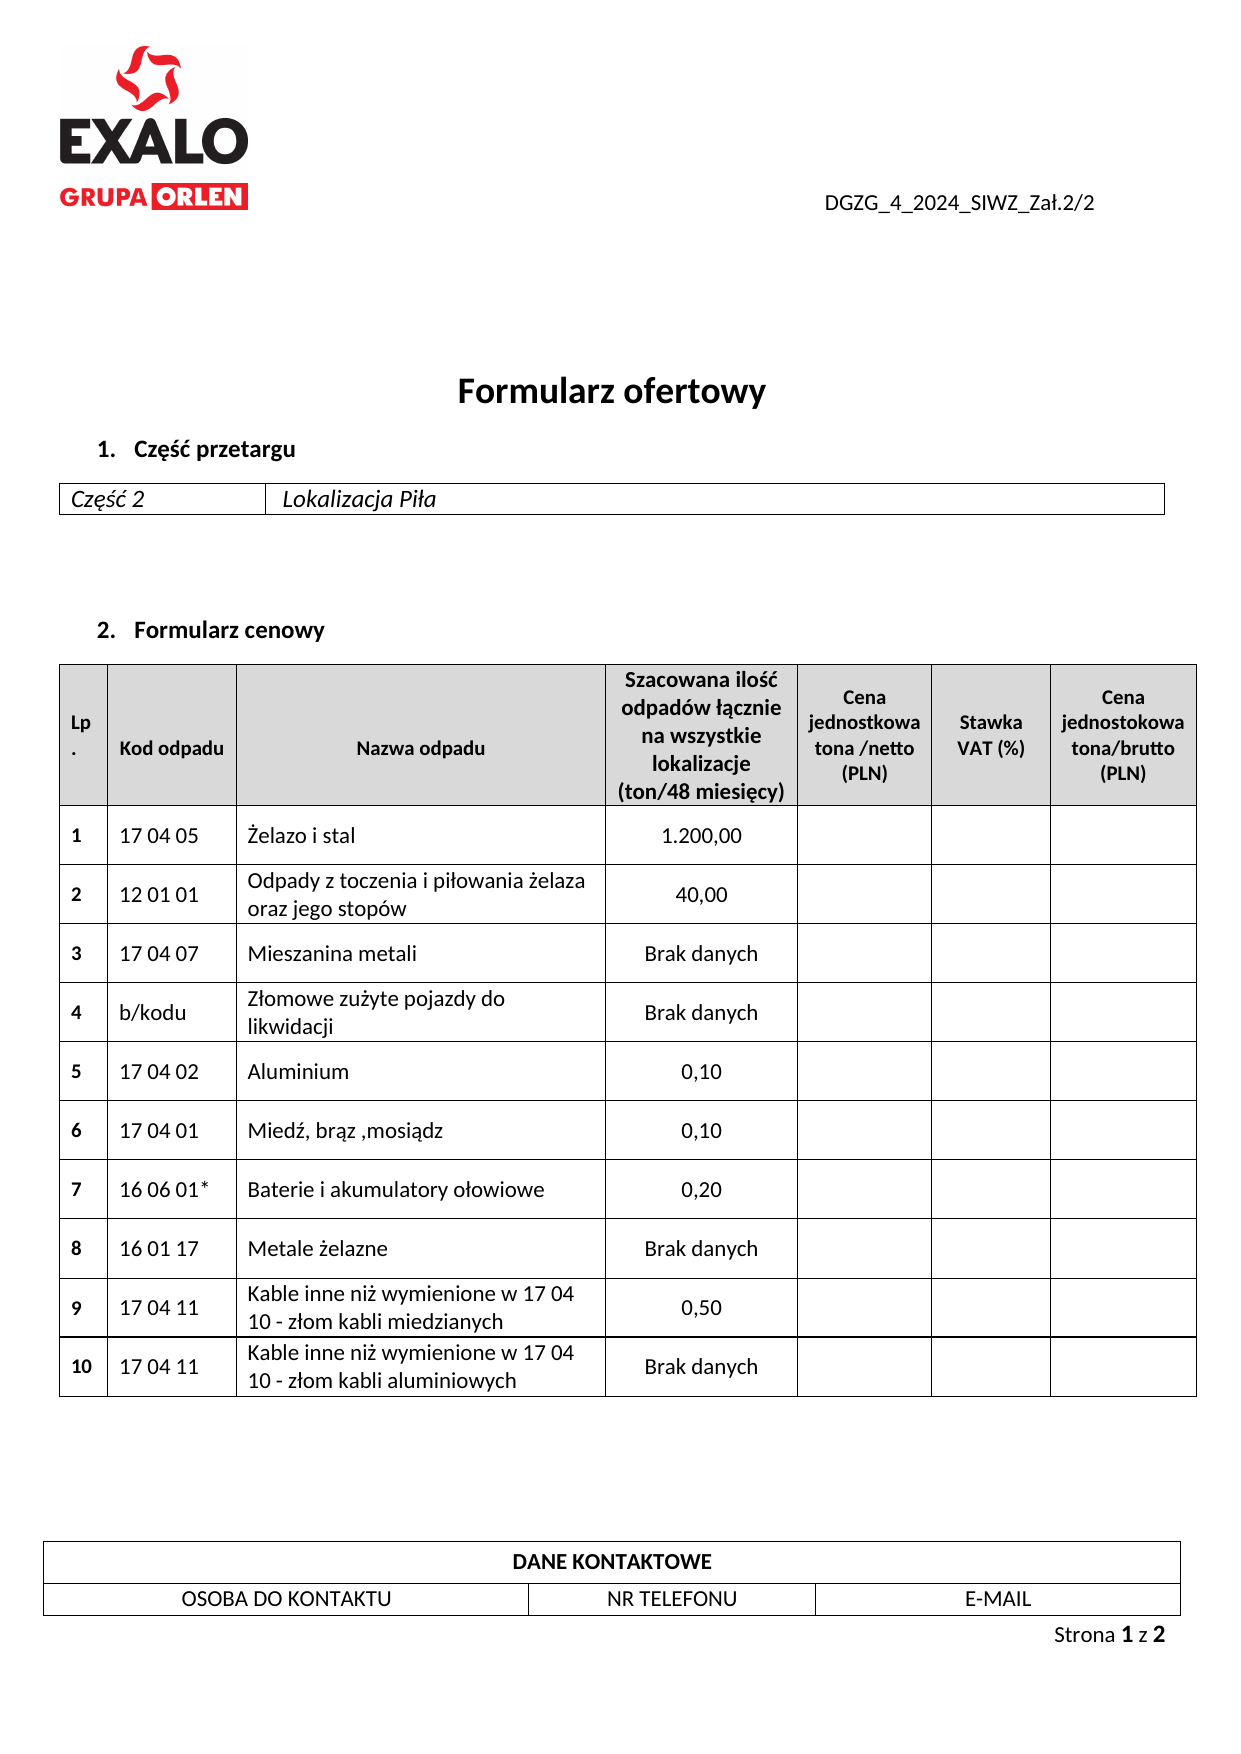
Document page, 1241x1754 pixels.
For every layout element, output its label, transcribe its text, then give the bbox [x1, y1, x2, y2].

table_cell Brak danych [606, 983, 797, 1041]
table_cell [798, 1160, 931, 1218]
table_cell Kable inne niż wymienione w 17 04 10 - złom kabli miedzianych [237, 1279, 605, 1336]
table_cell OSOBA DO KONTAKTU [44, 1584, 528, 1614]
table_cell [1051, 1338, 1196, 1396]
table_cell [798, 1042, 931, 1100]
table_cell [932, 1160, 1050, 1218]
table_cell [798, 806, 931, 864]
table_cell [932, 865, 1050, 923]
table_cell Baterie i akumulatory ołowiowe [237, 1160, 605, 1218]
table_header Szacowana ilość odpadów łącznie na wszystkie lokalizacje (ton/48 miesięcy) [606, 665, 797, 805]
table_cell 17 04 01 [108, 1101, 236, 1159]
table_cell 16 06 01* [108, 1160, 236, 1218]
table_cell [1051, 1219, 1196, 1277]
text Formularz ofertowy [59, 367, 1165, 412]
table_cell 9 [60, 1279, 107, 1336]
table_cell [932, 1042, 1050, 1100]
list Formularz cenowy [97, 614, 1165, 645]
table_cell 0,20 [606, 1160, 797, 1218]
table_cell [1051, 983, 1196, 1041]
table_cell 5 [60, 1042, 107, 1100]
table_header Lp. [60, 665, 107, 805]
list Część przetargu [97, 433, 1165, 463]
table_cell E-MAIL [816, 1584, 1180, 1614]
picture [59, 45, 249, 211]
table_cell 17 04 11 [108, 1338, 236, 1396]
table_cell 2 [60, 865, 107, 923]
table_cell Kable inne niż wymienione w 17 04 10 - złom kabli aluminiowych [237, 1338, 605, 1396]
table_header Lokalizacja Piła [266, 484, 1164, 514]
table_cell b/kodu [108, 983, 236, 1041]
table_cell [1051, 1160, 1196, 1218]
table_cell 17 04 05 [108, 806, 236, 864]
table_cell [1051, 924, 1196, 982]
table_cell [798, 1101, 931, 1159]
table_cell Brak danych [606, 1338, 797, 1396]
table_cell 17 04 02 [108, 1042, 236, 1100]
table_cell Mieszanina metali [237, 924, 605, 982]
table_cell [798, 983, 931, 1041]
table_cell [798, 1279, 931, 1336]
table_cell 6 [60, 1101, 107, 1159]
table_cell Odpady z toczenia i piłowania żelaza oraz jego stopów [237, 865, 605, 923]
table_cell Brak danych [606, 1219, 797, 1277]
table_cell [932, 1219, 1050, 1277]
table_header Cena jednostkowa tona /netto (PLN) [798, 665, 931, 805]
table_cell [1051, 865, 1196, 923]
table_cell Aluminium [237, 1042, 605, 1100]
table_header Kod odpadu [108, 665, 236, 805]
table_cell [798, 1338, 931, 1396]
table_cell 1.200,00 [606, 806, 797, 864]
table_cell [932, 1101, 1050, 1159]
table_header Część 2 [60, 484, 265, 514]
table_cell Brak danych [606, 924, 797, 982]
table_cell Miedź, brąz ,mosiądz [237, 1101, 605, 1159]
table_cell [1051, 1042, 1196, 1100]
table_cell 10 [60, 1338, 107, 1396]
table_cell 1 [60, 806, 107, 864]
table_header Stawka VAT (%) [932, 665, 1050, 805]
table_cell [932, 983, 1050, 1041]
table_cell Metale żelazne [237, 1219, 605, 1277]
table_cell 16 01 17 [108, 1219, 236, 1277]
table_cell [932, 806, 1050, 864]
table_cell [932, 1338, 1050, 1396]
table_cell [798, 1219, 931, 1277]
table_cell 8 [60, 1219, 107, 1277]
table_cell [798, 924, 931, 982]
table_cell NR TELEFONU [529, 1584, 815, 1614]
table_cell 40,00 [606, 865, 797, 923]
table_header Cena jednostokowa tona/brutto (PLN) [1051, 665, 1196, 805]
table_cell [1051, 806, 1196, 864]
table_cell 7 [60, 1160, 107, 1218]
table_cell 0,50 [606, 1279, 797, 1336]
table_cell [798, 865, 931, 923]
table_cell 17 04 11 [108, 1279, 236, 1336]
table_cell 12 01 01 [108, 865, 236, 923]
table_header DANE KONTAKTOWE [44, 1542, 1180, 1583]
table_cell [932, 924, 1050, 982]
table_cell [932, 1279, 1050, 1336]
table_cell 4 [60, 983, 107, 1041]
table_cell [1051, 1101, 1196, 1159]
table_cell [1051, 1279, 1196, 1336]
table_cell 17 04 07 [108, 924, 236, 982]
table_cell 3 [60, 924, 107, 982]
table_cell 0,10 [606, 1042, 797, 1100]
table_header Nazwa odpadu [237, 665, 605, 805]
table_cell 0,10 [606, 1101, 797, 1159]
table_cell Złomowe zużyte pojazdy do likwidacji [237, 983, 605, 1041]
table_cell Żelazo i stal [237, 806, 605, 864]
